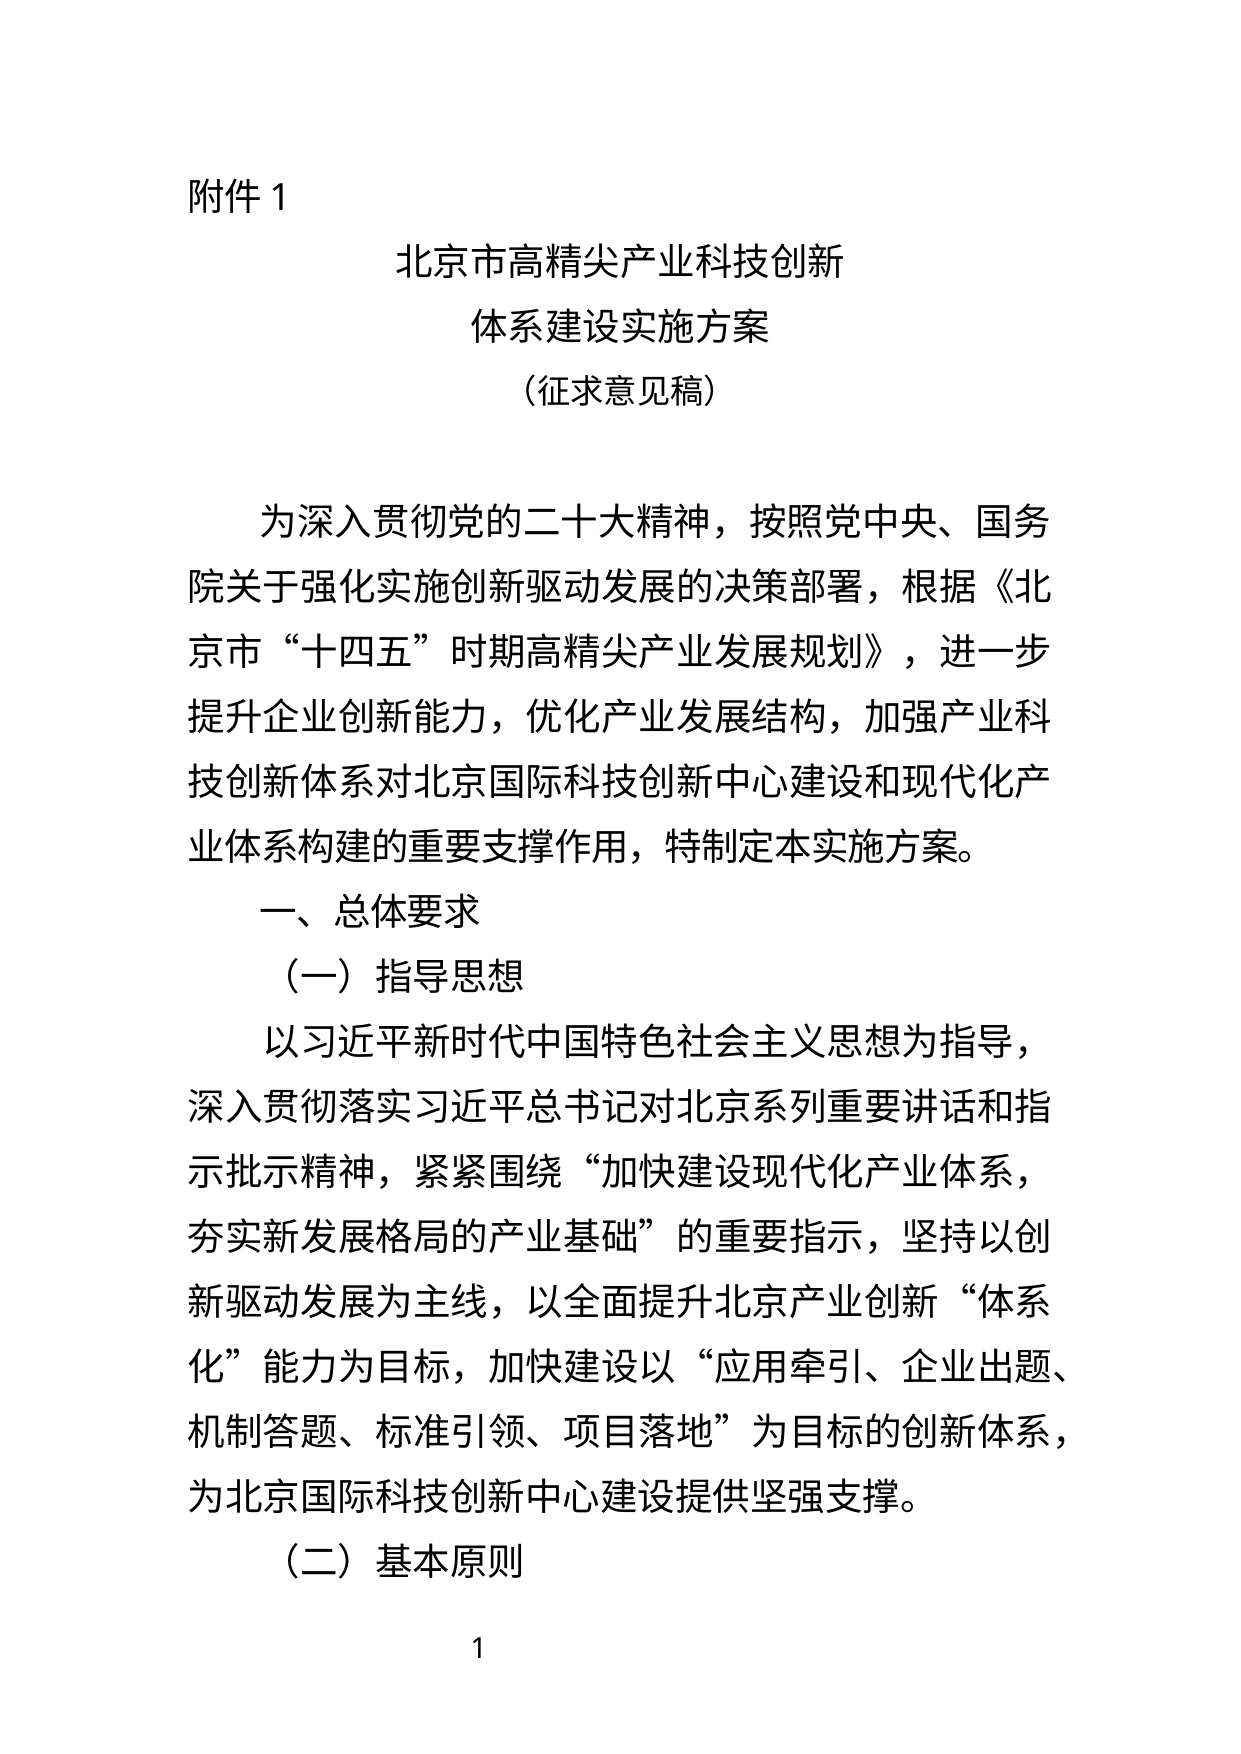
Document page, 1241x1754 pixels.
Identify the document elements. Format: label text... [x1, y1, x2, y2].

text 北京市高精尖产业科技创新 [187, 227, 1053, 292]
text （一）指导思想 [187, 942, 1053, 1007]
text （二）基本原则 [187, 1527, 1053, 1592]
text 以习近平新时代中国特色社会主义思想为指导，深入贯彻落实习近平总书记对北京系列重要讲话和指示批示精神，紧紧围绕“加快建设现代化产业体系，夯实新发展格局的产业基础”的重要指示，坚持以创新驱动发展为主线，以全面提升北京产业创新“体系化”能力为目标，加快建设以“应用牵引、企业出题、机制答题、标准引领、项目落地”为目标的创新体系，为北京国际科技创新中心建设提供坚强支撑。 [187, 1007, 1053, 1527]
list （征求意见稿） [187, 357, 1053, 422]
text 为深入贯彻党的二十大精神，按照党中央、国务院关于强化实施创新驱动发展的决策部署，根据《北京市“十四五”时期高精尖产业发展规划》，进一步提升企业创新能力，优化产业发展结构，加强产业科技创新体系对北京国际科技创新中心建设和现代化产业体系构建的重要支撑作用，特制定本实施方案。 [187, 487, 1053, 877]
text 附件1 [187, 162, 1053, 227]
text 体系建设实施方案 [187, 292, 1053, 357]
list 总体要求 [187, 877, 1053, 942]
